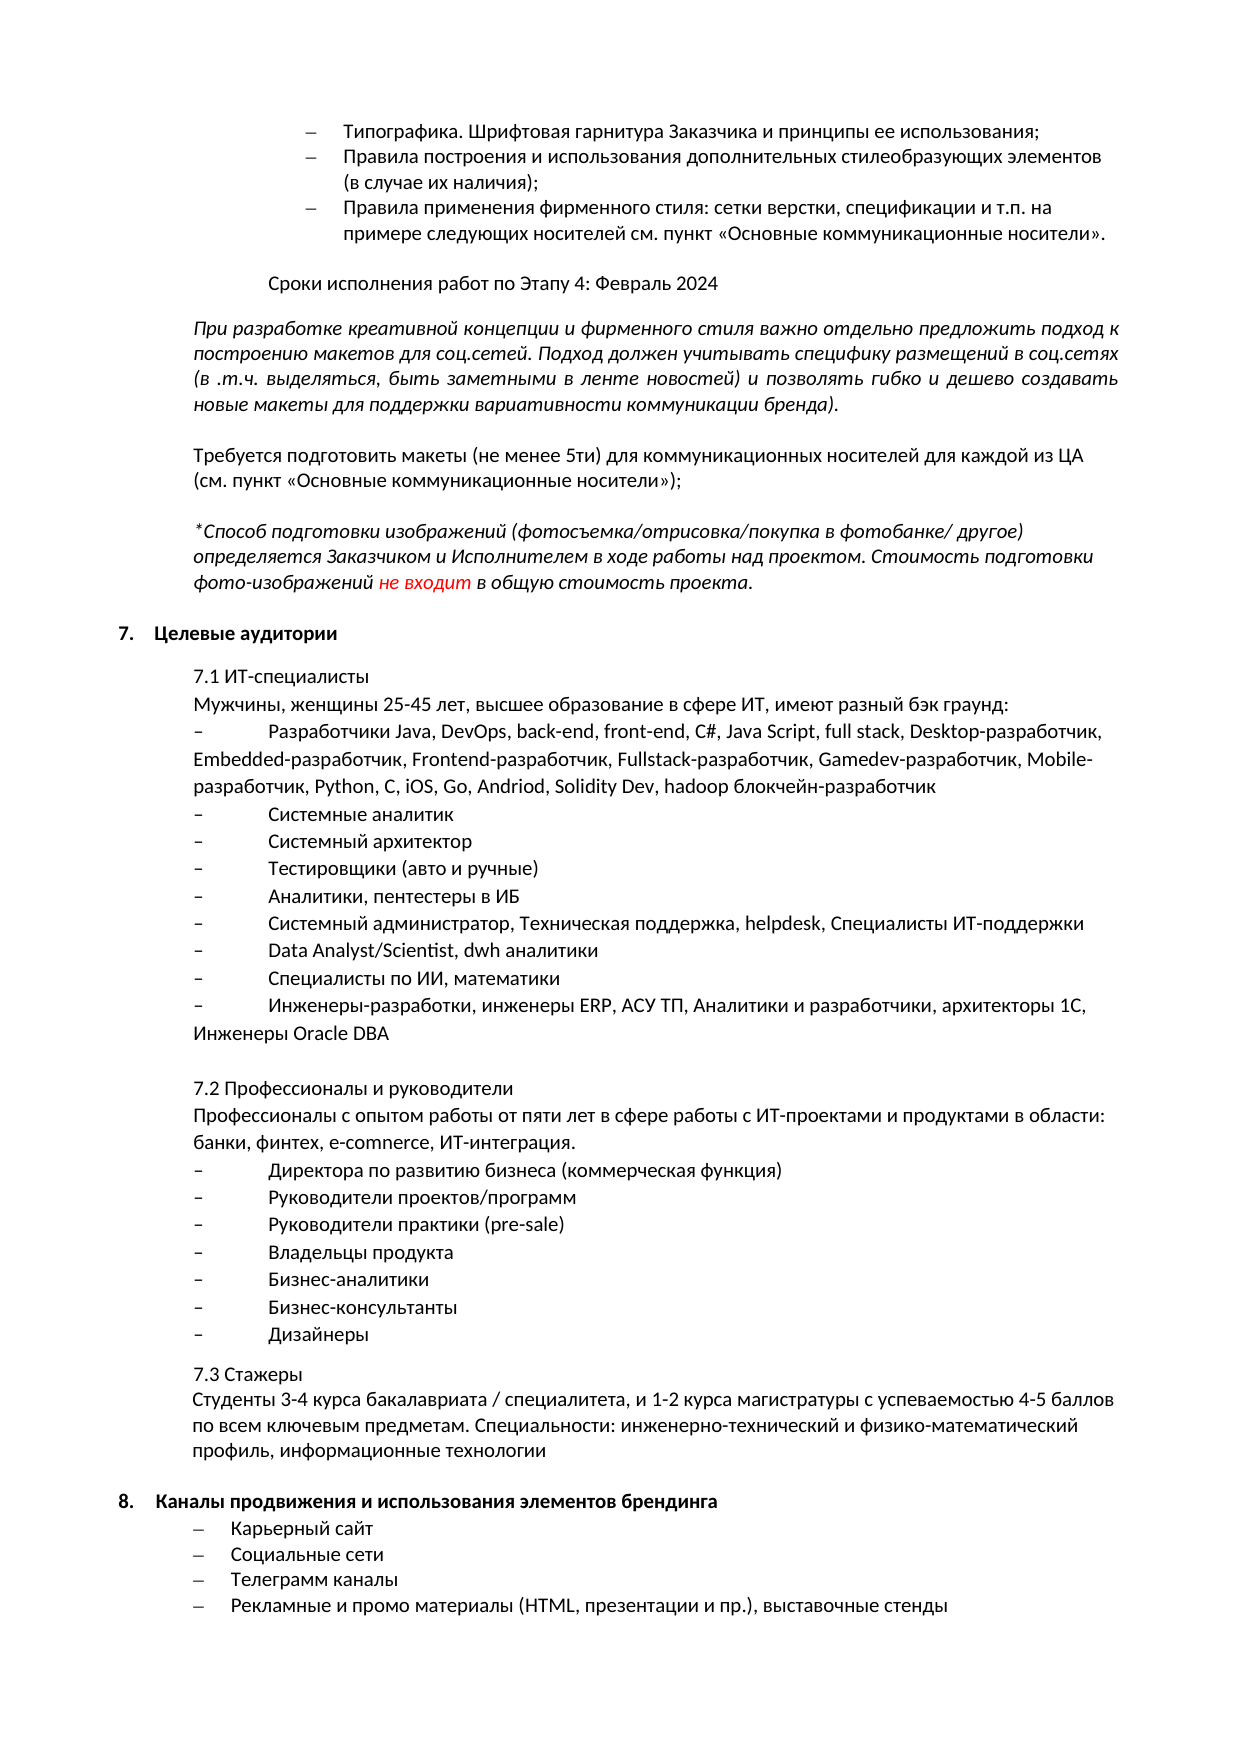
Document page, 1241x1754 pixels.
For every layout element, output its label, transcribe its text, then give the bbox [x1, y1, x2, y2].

text – Руководители практики (prе-sale) [193, 1212, 1122, 1237]
text – Системный администратор, Техническая поддержка, helpdesk, Специалисты ИТ-поддержки [193, 910, 1122, 936]
list Правила построения и использования дополнительных стилеобразующих элементов (в случае их наличия); [306, 143, 1122, 194]
list Телеграмм каналы [193, 1566, 1122, 1592]
list Карьерный сайт [193, 1516, 1122, 1541]
text – Разработчики Java, DevOps, back-end, front-end, C#, Java Script, full stack, Desktop-разработчик, Embedded-разработчик, Frontend-разработчик, Fullstack-разработчик, Gamedev-разработчик, Mobile-разработчик, Python, C, iOS, Go, Andriod, Solidity Dev, hadoop блокчейн-разработчик [193, 718, 1122, 799]
text Профессионалы с опытом работы от пяти лет в сфере работы с ИТ-проектами и продуктами в области: банки, финтех, e-comnerce, ИТ-интеграция. [193, 1102, 1122, 1155]
list 7.2 Профессионалы и руководители [193, 1075, 1122, 1100]
text – Аналитики, пентестеры в ИБ [193, 883, 1122, 908]
text – Руководители проектов/программ [193, 1184, 1122, 1210]
text – Data Analyst/Scientist, dwh аналитики [193, 938, 1122, 963]
list Рекламные и промо материалы (HTML, презентации и пр.), выставочные стенды [193, 1592, 1122, 1617]
text – Специалисты по ИИ, математики [193, 965, 1122, 991]
text – Владельцы продукта [193, 1239, 1122, 1264]
list Социальные сети [193, 1541, 1122, 1566]
list Типографика. Шрифтовая гарнитура Заказчика и принципы ее использования; [306, 118, 1122, 143]
text – Инженеры-разработки, инженеры ERP, АСУ ТП, Аналитики и разработчики, архитекторы 1С, [193, 992, 1122, 1018]
text 7.1 ИТ-специалисты [193, 664, 1122, 689]
text – Дизайнеры [193, 1321, 1122, 1347]
list Сроки исполнения работ по Этапу 4: Февраль 2024 [193, 271, 1122, 296]
text – Бизнес-аналитики [193, 1266, 1122, 1292]
text Студенты 3-4 курса бакалавриата / специалитета, и 1-2 курса магистратуры с успеваемостью 4-5 баллов по всем ключевым предметам. Специальности: инженерно-технический и физико-математический профиль, информационные технологии [192, 1387, 1122, 1463]
text – Системный архитектор [193, 828, 1122, 853]
text – Бизнес-консультанты [193, 1294, 1122, 1319]
text – Тестировщики (авто и ручные) [193, 856, 1122, 881]
list Каналы продвижения и использования элементов брендинга [118, 1488, 1122, 1514]
text Требуется подготовить макеты (не менее 5ти) для коммуникационных носителей для каждой из ЦА (см. пункт «Основные коммуникационные носители»); [193, 442, 1122, 493]
text Мужчины, женщины 25-45 лет, высшее образование в сфере ИТ, имеют разный бэк граунд: [193, 691, 1122, 717]
text При разработке креативной концепции и фирменного стиля важно отдельно предложить подход к построению макетов для соц.сетей. Подход должен учитывать специфику размещений в соц.сетях (в .т.ч. выделяться, быть заметными в ленте новостей) и позволять гибко и дешево создавать новые макеты для поддержки вариативности коммуникации бренда). [193, 315, 1122, 416]
text Инженеры Oracle DBA [193, 1020, 1122, 1045]
text – Системные аналитик [193, 801, 1122, 826]
text – Директора по развитию бизнеса (коммерческая функция) [193, 1157, 1122, 1182]
text *Способ подготовки изображений (фотосъемка/отрисовка/покупка в фотобанке/ другое) определяется Заказчиком и Исполнителем в ходе работы над проектом. Стоимость подготовки фото-изображений не входит в общую стоимость проекта. [193, 518, 1122, 594]
text 7.3 Стажеры [193, 1361, 1122, 1387]
list Целевые аудитории [118, 620, 1122, 645]
list Правила применения фирменного стиля: сетки верстки, спецификации и т.п. на примере следующих носителей см. пункт «Основные коммуникационные носители». [306, 194, 1122, 245]
